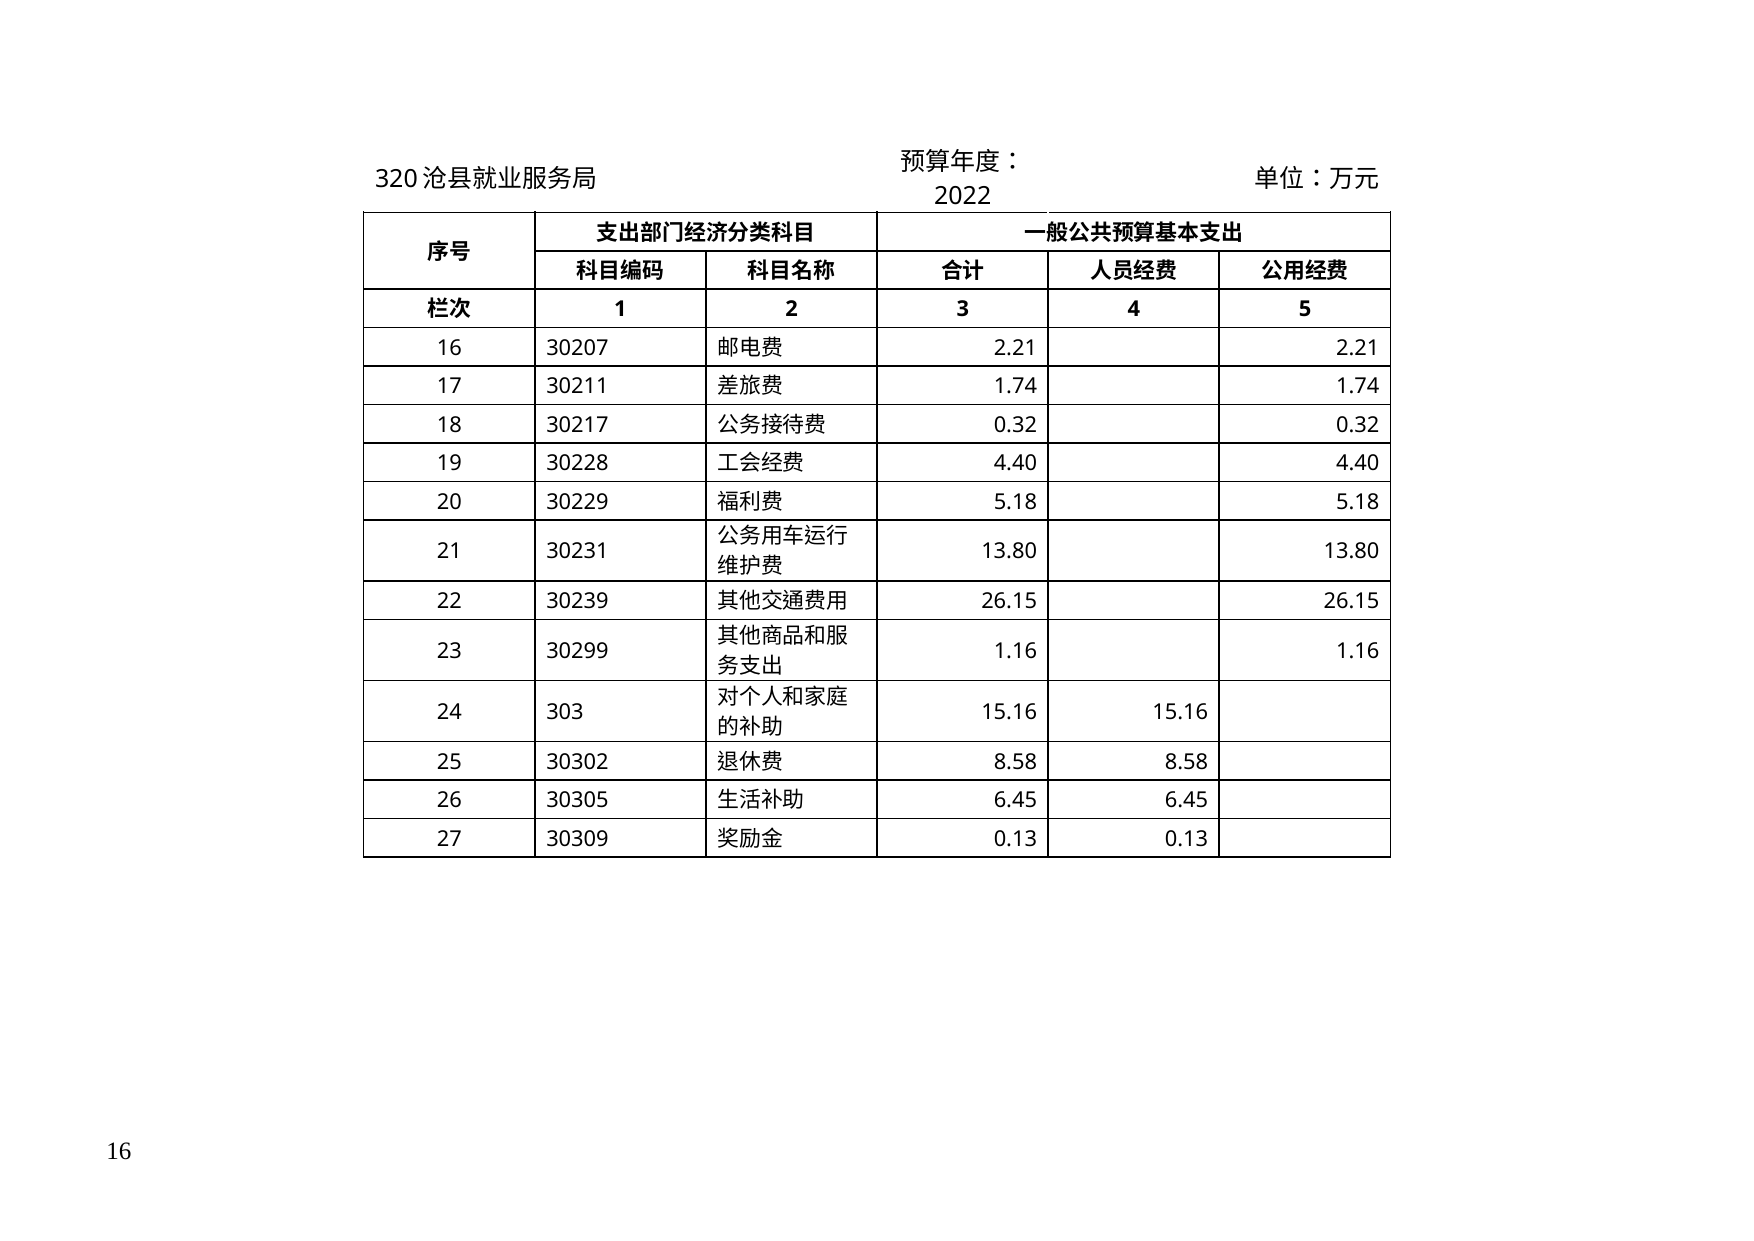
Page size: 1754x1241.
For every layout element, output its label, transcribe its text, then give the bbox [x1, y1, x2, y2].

table_cell 5.18 [878, 482, 1047, 519]
table_cell 30217 [536, 405, 705, 442]
table_cell 19 [364, 444, 534, 481]
table_cell 1.74 [878, 367, 1047, 404]
table_cell 其他交通费用 [707, 582, 876, 618]
table_cell 13.80 [878, 521, 1047, 580]
table_cell 1.16 [878, 620, 1047, 680]
table_cell 序号 [364, 213, 534, 288]
table_cell [1049, 582, 1218, 618]
table_cell 26 [364, 781, 534, 818]
table_cell 26.15 [878, 582, 1047, 618]
table_cell 科目编码 [536, 252, 705, 288]
table_cell 科目名称 [707, 252, 876, 288]
table_header 预算年度：2022 [878, 143, 1047, 211]
table_cell 一般公共预算基本支出 [878, 213, 1390, 250]
table_cell 5 [1220, 290, 1390, 327]
table_cell 303 [536, 681, 705, 741]
table_cell 0.32 [1220, 405, 1390, 442]
table_cell 奖励金 [707, 819, 876, 856]
table_cell [1049, 521, 1218, 580]
table_cell [1049, 367, 1218, 404]
table_cell 合计 [878, 252, 1047, 288]
table_cell 差旅费 [707, 367, 876, 404]
table_cell 3 [878, 290, 1047, 327]
table_cell 26.15 [1220, 582, 1390, 618]
table_cell 1.16 [1220, 620, 1390, 680]
table_header 单位：万元 [1049, 143, 1390, 211]
table_cell 23 [364, 620, 534, 680]
table_cell 15.16 [878, 681, 1047, 741]
table_cell 公用经费 [1220, 252, 1390, 288]
table_cell 2.21 [1220, 328, 1390, 365]
table_cell 15.16 [1049, 681, 1218, 741]
table_cell 30229 [536, 482, 705, 519]
table_cell 其他商品和服务支出 [707, 620, 876, 680]
table_cell 生活补助 [707, 781, 876, 818]
table_cell 0.32 [878, 405, 1047, 442]
table_cell [1049, 444, 1218, 481]
table_cell [1220, 781, 1390, 818]
table_cell 5.18 [1220, 482, 1390, 519]
table_cell [1049, 405, 1218, 442]
table_cell 支出部门经济分类科目 [536, 213, 876, 250]
table_cell 30239 [536, 582, 705, 618]
table_cell 0.13 [878, 819, 1047, 856]
table_cell 30299 [536, 620, 705, 680]
table_cell 27 [364, 819, 534, 856]
table_cell 1 [536, 290, 705, 327]
table_cell [1049, 620, 1218, 680]
table_cell [1220, 742, 1390, 779]
table_cell 21 [364, 521, 534, 580]
table_cell 对个人和家庭的补助 [707, 681, 876, 741]
table_cell 4 [1049, 290, 1218, 327]
table_cell [1220, 819, 1390, 856]
table_cell 30207 [536, 328, 705, 365]
table_cell 30228 [536, 444, 705, 481]
table_cell 22 [364, 582, 534, 618]
table_cell 4.40 [878, 444, 1047, 481]
table_cell 退休费 [707, 742, 876, 779]
table_cell 8.58 [878, 742, 1047, 779]
table_cell 2 [707, 290, 876, 327]
table_cell 17 [364, 367, 534, 404]
table_header 320沧县就业服务局 [364, 143, 876, 211]
table_cell 6.45 [1049, 781, 1218, 818]
table_cell [1049, 328, 1218, 365]
table_cell 30309 [536, 819, 705, 856]
table_cell 30305 [536, 781, 705, 818]
table_cell 30231 [536, 521, 705, 580]
table_cell 30302 [536, 742, 705, 779]
table_cell 8.58 [1049, 742, 1218, 779]
table_cell 24 [364, 681, 534, 741]
table_cell 25 [364, 742, 534, 779]
table_cell 1.74 [1220, 367, 1390, 404]
table_cell 公务接待费 [707, 405, 876, 442]
table_cell 栏次 [364, 290, 534, 327]
table_cell 20 [364, 482, 534, 519]
table_cell 公务用车运行维护费 [707, 521, 876, 580]
table_cell 0.13 [1049, 819, 1218, 856]
table_cell 人员经费 [1049, 252, 1218, 288]
table_cell 福利费 [707, 482, 876, 519]
table_cell 6.45 [878, 781, 1047, 818]
table_cell 16 [364, 328, 534, 365]
table_cell 2.21 [878, 328, 1047, 365]
table_cell 邮电费 [707, 328, 876, 365]
table_cell [1049, 482, 1218, 519]
table_cell [1220, 681, 1390, 741]
table_cell 4.40 [1220, 444, 1390, 481]
table_cell 30211 [536, 367, 705, 404]
table_cell 13.80 [1220, 521, 1390, 580]
table_cell 18 [364, 405, 534, 442]
table_cell 工会经费 [707, 444, 876, 481]
